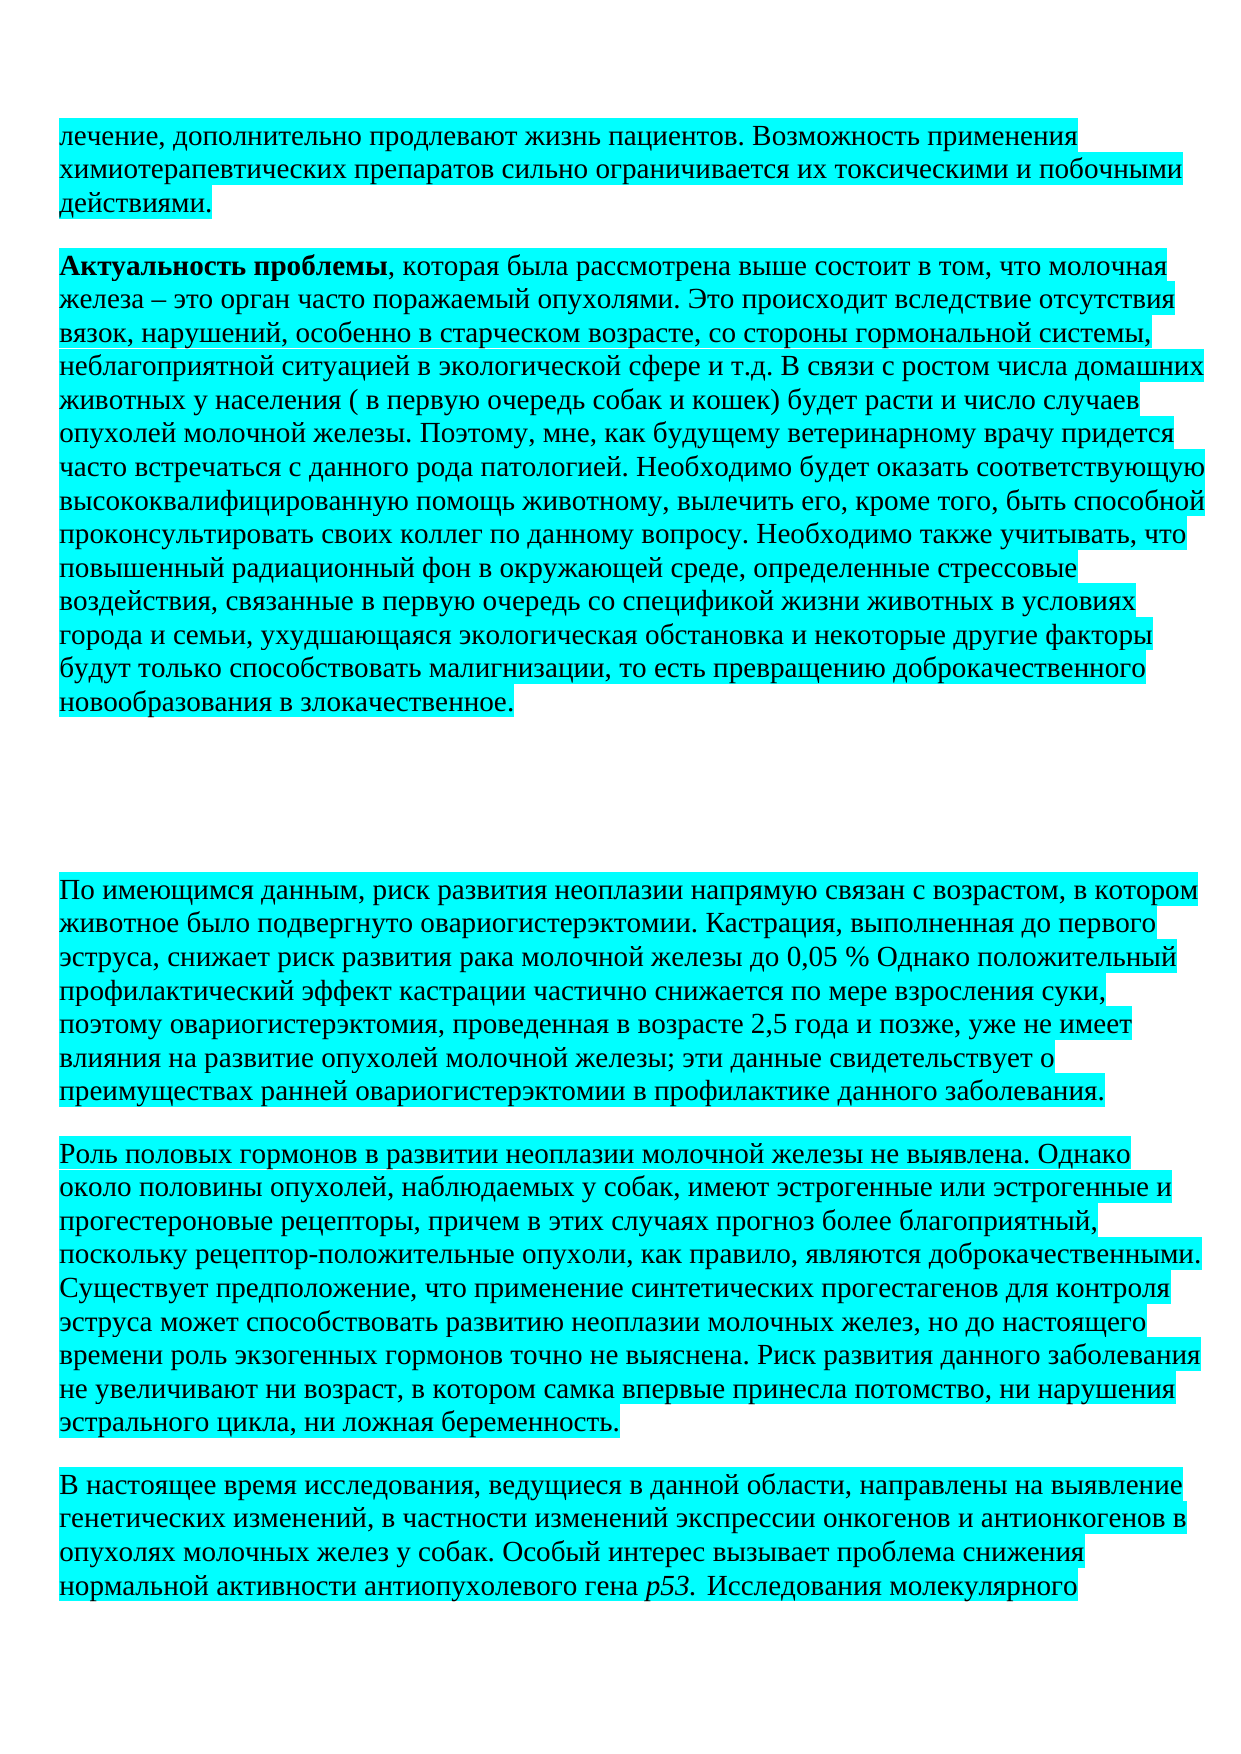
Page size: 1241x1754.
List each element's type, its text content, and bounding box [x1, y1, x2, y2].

text Актуальность проблемы, которая была рассмотрена выше состоит в том, что молочная железа – это орган часто поражаемый опухолями. Это происходит вследствие отсутствия вязок, нарушений, особенно в старческом возрасте, со стороны гормональной системы, неблагоприятной ситуацией в экологической сфере и т.д. В связи с ростом числа домашних животных у населения ( в первую очередь собак и кошек) будет расти и число случаев опухолей молочной железы. Поэтому, мне, как будущему ветеринарному врачу придется часто встречаться с данного рода патологией. Необходимо будет оказать соответствующую высококвалифицированную помощь животному, вылечить его, кроме того, быть способной проконсультировать своих коллег по данному вопросу. Необходимо также учитывать, что повышенный радиационный фон в окружающей среде, определенные стрессовые воздействия, связанные в первую очередь со спецификой жизни животных в условиях города и семьи, ухудшающаяся экологическая обстановка и некоторые другие факторы будут только способствовать малигнизации, то есть превращению доброкачественного новообразования в злокачественное. [59, 248, 1211, 717]
text По имеющимся данным, риск развития неоплазии напрямую связан с возрастом, в котором животное было подвергнуто овариогистерэктомии. Кастрация, выполненная до первого эструса, снижает риск развития рака молочной железы до 0,05 % Однако положительный профилактический эффект кастрации частично снижается по мере взросления суки, поэтому овариогистерэктомия, проведенная в возрасте 2,5 года и позже, уже не имеет влияния на развитие опухолей молочной железы; эти данные свидетельствует о преимуществах ранней овариогистерэктомии в профилактике данного заболевания. [1055, 872, 1211, 1107]
text Роль половых гормонов в развитии неоплазии молочной железы не выявлена. Однако около половины опухолей, наблюдаемых у собак, имеют эстрогенные или эстрогенные и прогестероновые рецепторы, причем в этих случаях прогноз более благоприятный, поскольку рецептор-положительные опухоли, как правило, являются доброкачественными. Существует предположение, что применение синтетических прогестагенов для контроля эструса может способствовать развитию неоплазии молочных желез, но до настоящего времени роль экзогенных гормонов точно не выяснена. Риск развития данного заболевания не увеличивают ни возраст, в котором самка впервые принесла потомство, ни нарушения эстрального цикла, ни ложная беременность. [59, 1136, 1211, 1438]
